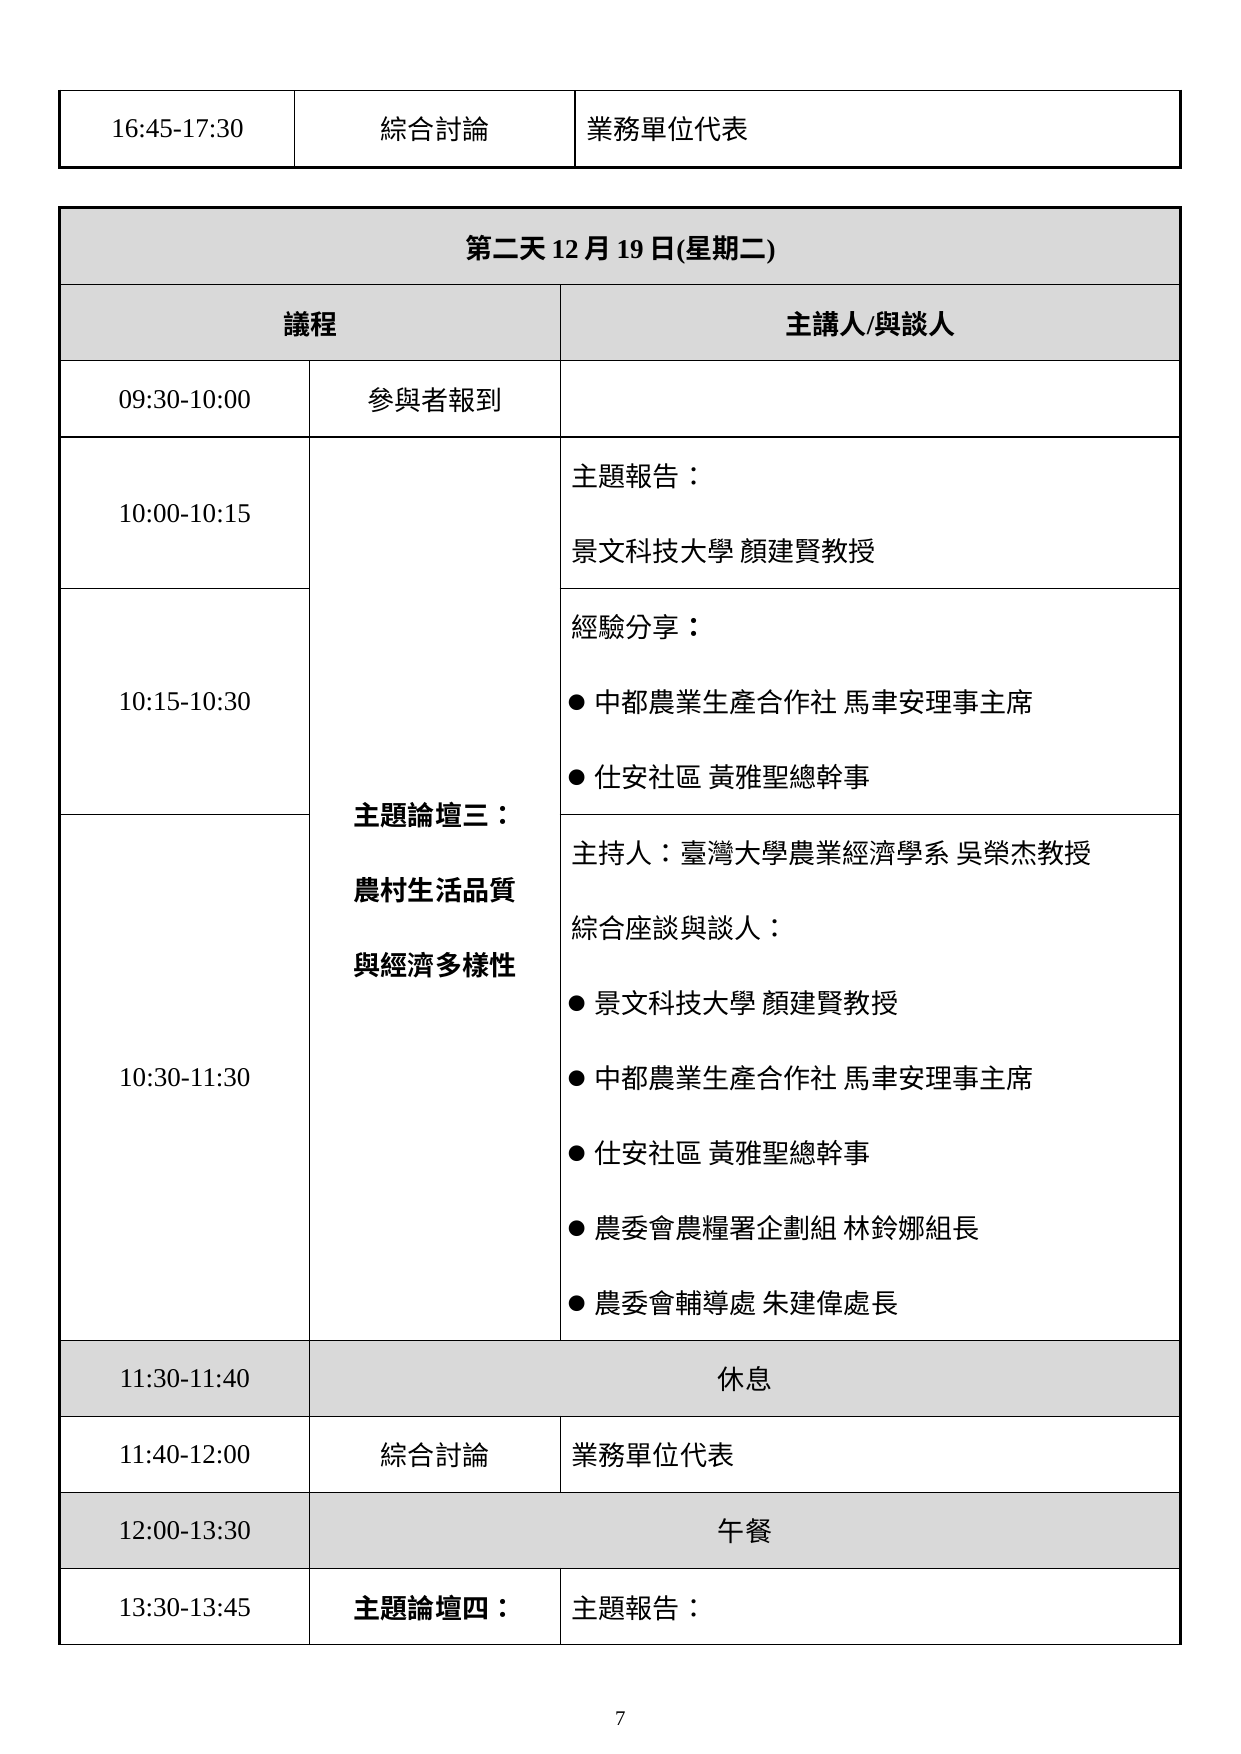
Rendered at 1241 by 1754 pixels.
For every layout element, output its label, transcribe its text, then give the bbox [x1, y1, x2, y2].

table_cell 休息 [310, 1341, 1179, 1416]
table_cell 13:30-13:45 [61, 1569, 309, 1644]
table_cell 業務單位代表 [561, 1417, 1179, 1492]
table_cell [561, 361, 1179, 436]
table_cell 10:30-11:30 [61, 815, 309, 1339]
table_cell 主題論壇三： 農村生活品質 與經濟多樣性 [310, 438, 560, 1339]
table_cell 09:30-10:00 [61, 361, 309, 436]
table_cell 11:30-11:40 [61, 1341, 309, 1416]
table_cell 參與者報到 [310, 361, 560, 436]
table_cell 業務單位代表 [576, 91, 1179, 166]
table_cell 綜合討論 [310, 1417, 560, 1492]
table_cell 主講人/與談人 [561, 285, 1179, 360]
table_cell 主題論壇四： 提升農村產業 競爭力 [310, 1569, 560, 1644]
table_cell 16:45-17:30 [61, 91, 294, 166]
table_cell 主題報告： 景文科技大學 顏建賢教授 [561, 438, 1179, 587]
table_cell 主持人：臺灣大學農業經濟學系 吳榮杰教授 綜合座談與談人： 景文科技大學 顏建賢教授 中都農業生產合作社 馬聿安理事主席 仕安社區 黃雅聖總幹事 農委會農糧署企劃組 林鈴娜組長 農委會輔導處 朱建偉處長 [561, 815, 1179, 1339]
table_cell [561, 1569, 1179, 1644]
table_cell 午餐 [310, 1493, 1179, 1568]
table_cell 12:00-13:30 [61, 1493, 309, 1568]
table_cell 11:40-12:00 [61, 1417, 309, 1492]
table_cell 10:00-10:15 [61, 438, 309, 587]
table_cell 10:15-10:30 [61, 589, 309, 813]
table_cell 議程 [61, 285, 560, 360]
table_cell 綜合討論 [295, 91, 574, 166]
table_cell 經驗分享： 中都農業生產合作社 馬聿安理事主席 仕安社區 黃雅聖總幹事 [561, 589, 1179, 813]
table_header 第二天12月19日(星期二) [61, 209, 1179, 284]
